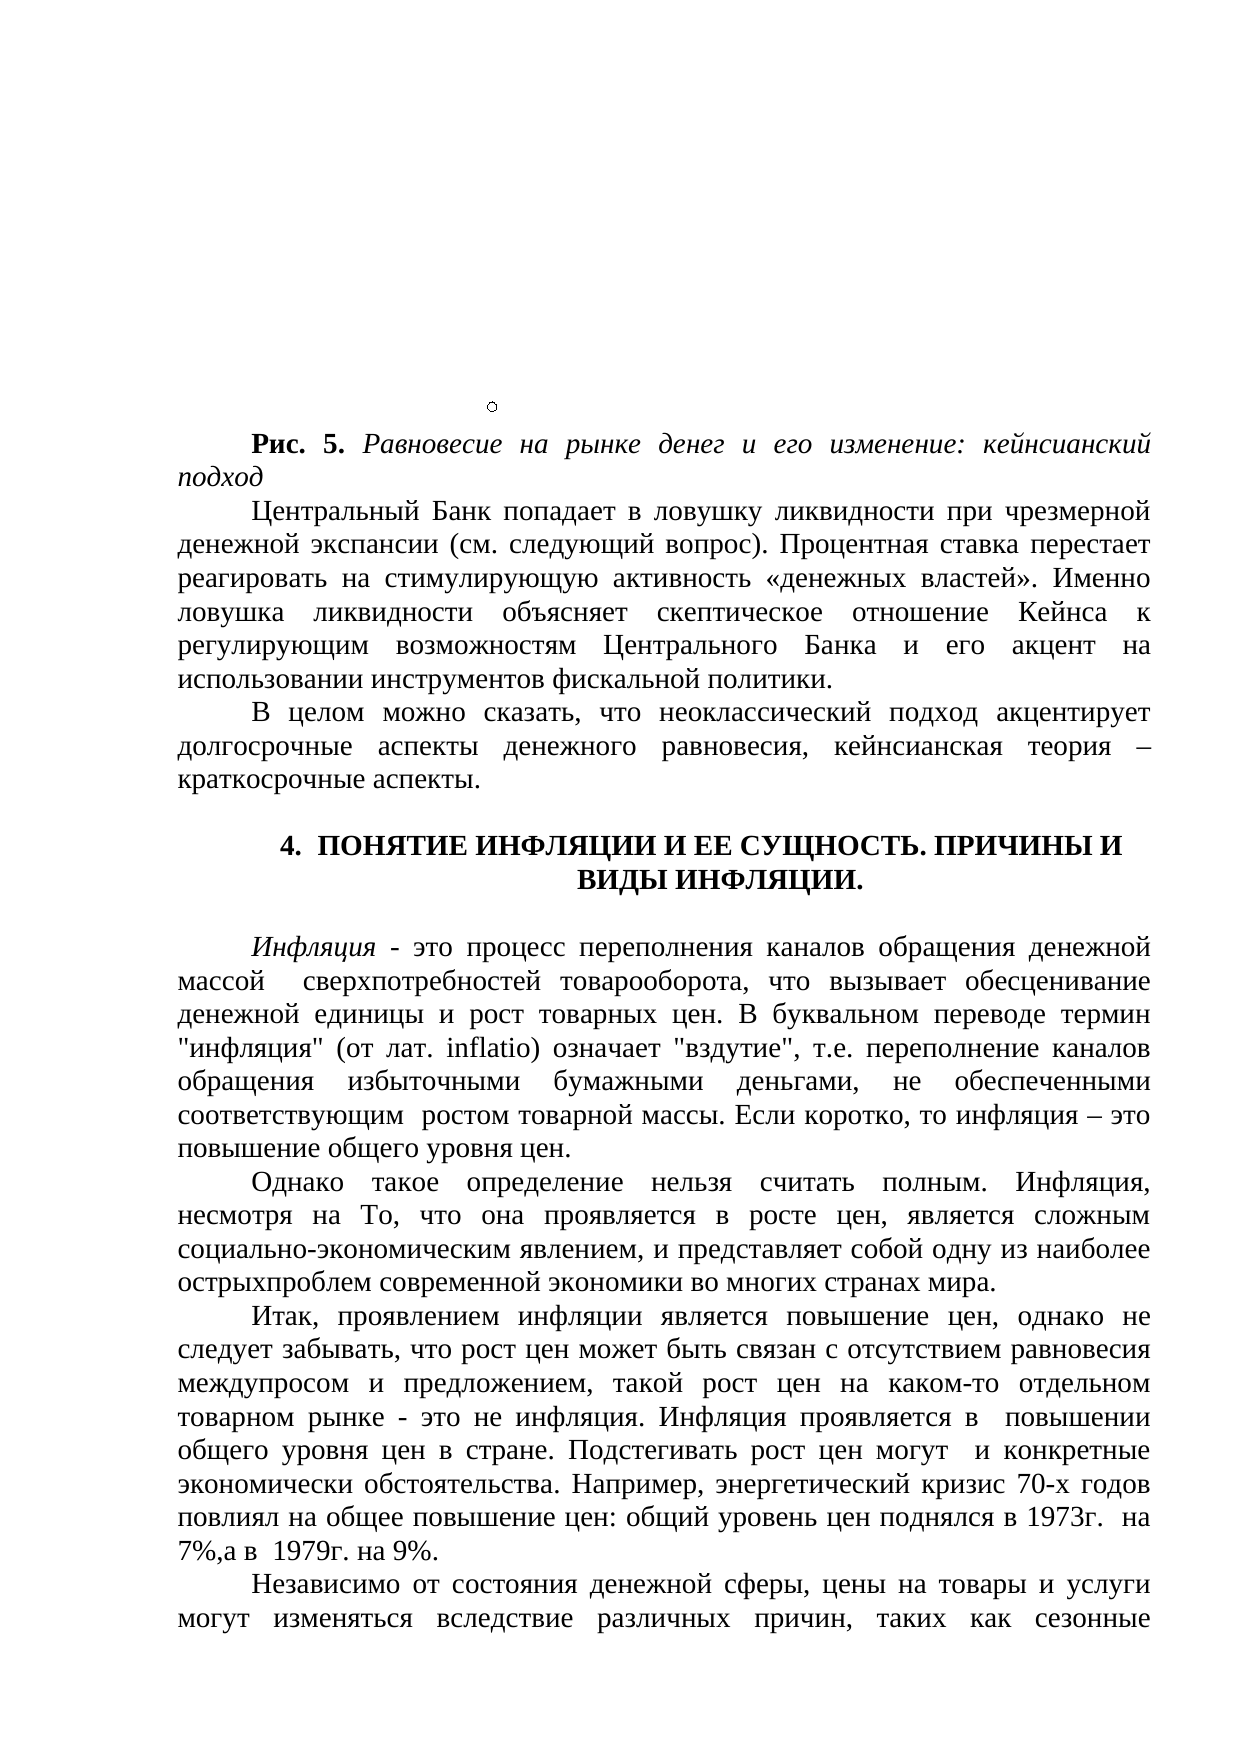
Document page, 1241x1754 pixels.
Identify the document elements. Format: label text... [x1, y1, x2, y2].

text Рис. 5. Равновесие на рынке денег и его изменение: кейнсианский подход [177, 426, 1152, 493]
text Инфляция - это процесс переполнения каналов обращения денежной массой сверхпотребностей товарооборота, что вызывает обесценивание денежной единицы и рост товарных цен. В буквальном переводе термин "инфляция" (от лат. inflatio) означает "вздутие", т.е. переполнение каналов обращения избыточными бумажными деньгами, не обеспеченными соответствующим ростом товарной массы. Если коротко, то инфляция – это повышение общего уровня цен. [177, 929, 1152, 1164]
text Итак, проявлением инфляции является повышение цен, однако не следует забывать, что рост цен может быть связан с отсутствием равновесия междупросом и предложением, такой рост цен на каком-то отдельном товарном рынке - это не инфляция. Инфляция проявляется в повышении общего уровня цен в стране. Подстегивать рост цен могут и конкретные экономически обстоятельства. Например, энергетический кризис 70-х годов повлиял на общее повышение цен: общий уровень цен поднялся в 1973г. на 7%,а в 1979г. на 9%. [177, 1298, 1152, 1566]
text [177, 1566, 1152, 1633]
text В целом можно сказать, что неоклассический подход акцентирует долгосрочные аспекты денежного равновесия, кейнсианская теория – краткосрочные аспекты. [177, 694, 1152, 795]
list ПОНЯТИЕ ИНФЛЯЦИИ И ЕЕ СУЩНОСТЬ. ПРИЧИНЫ И ВИДЫ ИНФЛЯЦИИ. [251, 828, 1152, 896]
text Однако такое определение нельзя считать полным. Инфляция, несмотря на То, что она проявляется в росте цен, является сложным социально-экономическим явлением, и представляет собой одну из наиболее острыхпроблем современной экономики во многих странах мира. [177, 1164, 1152, 1298]
text Центральный Банк попадает в ловушку ликвидности при чрезмерной денежной экспансии (см. следующий вопрос). Процентная ставка перестает реагировать на стимулирующую активность «денежных властей». Именно ловушка ликвидности объясняет скептическое отношение Кейнса к регулирующим возможностям Центрального Банка и его акцент на использовании инструментов фискальной политики. [177, 493, 1152, 694]
